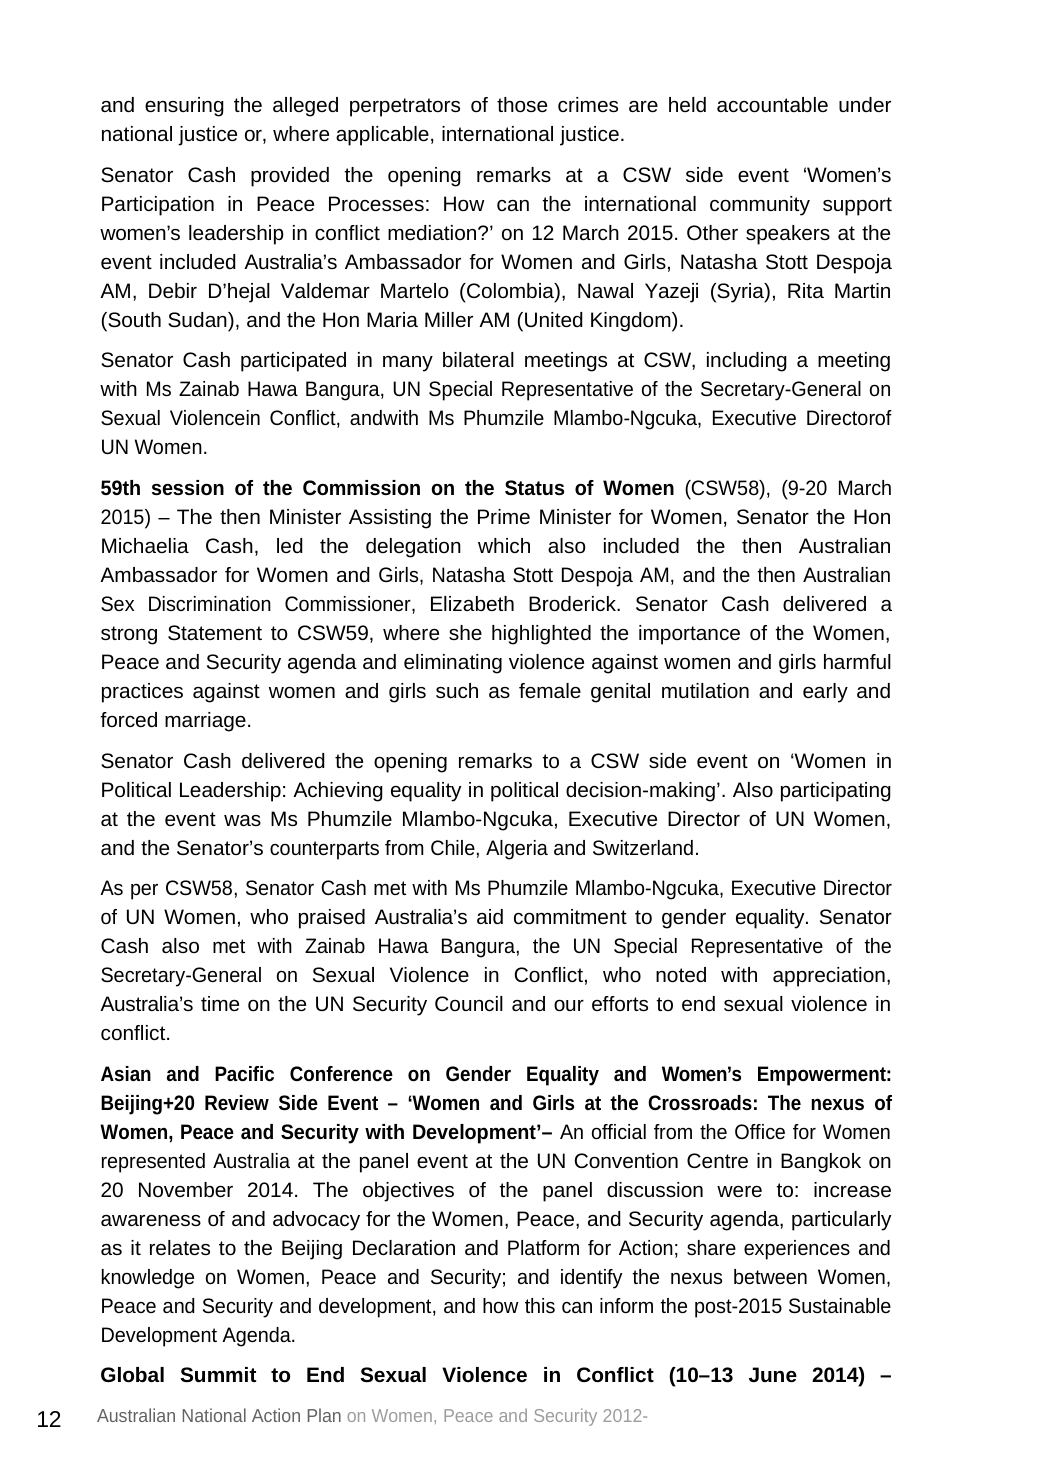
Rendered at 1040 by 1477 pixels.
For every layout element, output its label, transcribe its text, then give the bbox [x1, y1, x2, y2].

text Senator Cash participated in many bilateral meetings at CSW, including a meeting with Ms Zainab Hawa Bangura, UN Special Representative of the Secretary-General on Sexual Violencein Conflict, andwith Ms Phumzile Mlambo-Ngcuka, Executive Directorof UN Women. [100, 348, 892, 459]
text Asian and Pacific Conference on Gender Equality and Women’s Empowerment: Beijing+20 Review Side Event – ‘Women and Girls at the Crossroads: The nexus of Women, Peace and Security with Development’– An official from the Office for Women represented Australia at the panel event at the UN Convention Centre in Bangkok on 20 November 2014. The objectives of the panel discussion were to: increase awareness of and advocacy for the Women, Peace, and Security agenda, particularly as it relates to the Beijing Declaration and Platform for Action; share experiences and knowledge on Women, Peace and Security; and identify the nexus between Women, Peace and Security and development, and how this can inform the post-2015 Sustainable Development Agenda. [100, 1062, 892, 1346]
text Senator Cash delivered the opening remarks to a CSW side event on ‘Women in Political Leadership: Achieving equality in political decision-making’. Also participating at the event was Ms Phumzile Mlambo-Ngcuka, Executive Director of UN Women, and the Senator’s counterparts from Chile, Algeria and Switzerland. [100, 748, 892, 859]
text and ensuring the alleged perpetrators of those crimes are held accountable under national justice or, where applicable, international justice. [100, 93, 892, 146]
text As per CSW58, Senator Cash met with Ms Phumzile Mlambo-Ngcuka, Executive Director of UN Women, who praised Australia’s aid commitment to gender equality. Senator Cash also met with Zainab Hawa Bangura, the UN Special Representative of the Secretary-General on Sexual Violence in Conflict, who noted with appreciation, Australia’s time on the UN Security Council and our efforts to end sexual violence in conflict. [100, 876, 892, 1045]
text 59th session of the Commission on the Status of Women (CSW58), (9-20 March 2015) – The then Minister Assisting the Prime Minister for Women, Senator the Hon Michaelia Cash, led the delegation which also included the then Australian Ambassador for Women and Girls, Natasha Stott Despoja AM, and the then Australian Sex Discrimination Commissioner, Elizabeth Broderick. Senator Cash delivered a strong Statement to CSW59, where she highlighted the importance of the Women, Peace and Security agenda and eliminating violence against women and girls harmful practices against women and girls such as female genital mutilation and early and forced marriage. [100, 476, 892, 732]
text Senator Cash provided the opening remarks at a CSW side event ‘Women’s Participation in Peace Processes: How can the international community support women’s leadership in conflict mediation?’ on 12 March 2015. Other speakers at the event included Australia’s Ambassador for Women and Girls, Natasha Stott Despoja AM, Debir D’hejal Valdemar Martelo (Colombia), Nawal Yazeji (Syria), Rita Martin (South Sudan), and the Hon Maria Miller AM (United Kingdom). [100, 163, 892, 331]
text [100, 1363, 892, 1387]
